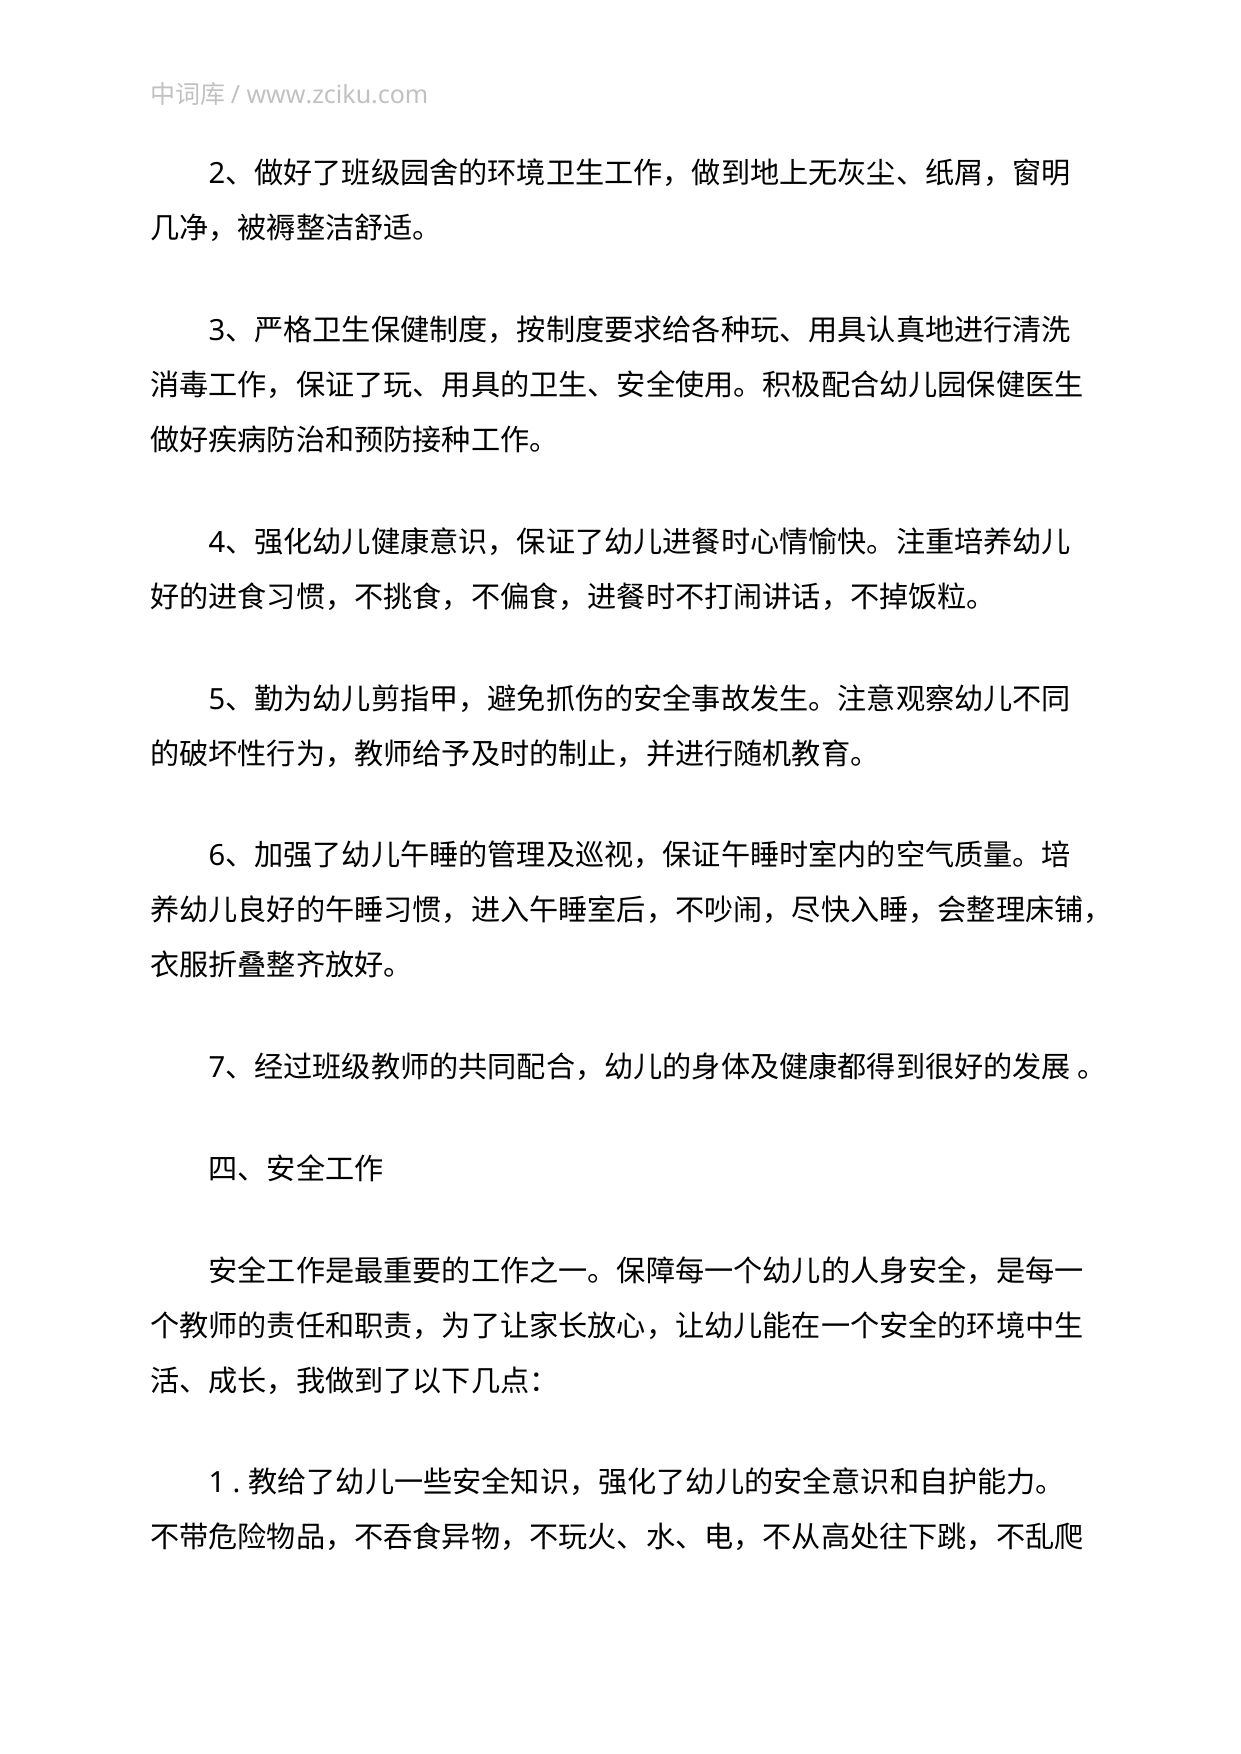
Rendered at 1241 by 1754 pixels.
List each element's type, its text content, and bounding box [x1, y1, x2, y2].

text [150, 1459, 1090, 1556]
text 3、严格卫生保健制度，按制度要求给各种玩、用具认真地进行清洗消毒工作，保证了玩、用具的卫生、安全使用。积极配合幼儿园保健医生做好疾病防治和预防接种工作。 [150, 307, 1090, 459]
text 安全工作是最重要的工作之一。保障每一个幼儿的人身安全，是每一个教师的责任和职责，为了让家长放心，让幼儿能在一个安全的环境中生活、成长，我做到了以下几点： [150, 1247, 1090, 1399]
text 4、强化幼儿健康意识，保证了幼儿进餐时心情愉快。注重培养幼儿好的进食习惯，不挑食，不偏食，进餐时不打闹讲话，不掉饭粒。 [150, 518, 1090, 616]
text 5、勤为幼儿剪指甲，避免抓伤的安全事故发生。注意观察幼儿不同的破坏性行为，教师给予及时的制止，并进行随机教育。 [150, 675, 1090, 772]
text 7、经过班级教师的共同配合，幼儿的身体及健康都得到很好的发展 。 [150, 1044, 1090, 1086]
text 四、安全工作 [150, 1146, 1090, 1188]
text 6、加强了幼儿午睡的管理及巡视，保证午睡时室内的空气质量。培养幼儿良好的午睡习惯，进入午睡室后，不吵闹，尽快入睡，会整理床铺，衣服折叠整齐放好。 [150, 832, 1090, 984]
text 2、做好了班级园舍的环境卫生工作，做到地上无灰尘、纸屑，窗明几净，被褥整洁舒适。 [150, 150, 1090, 247]
